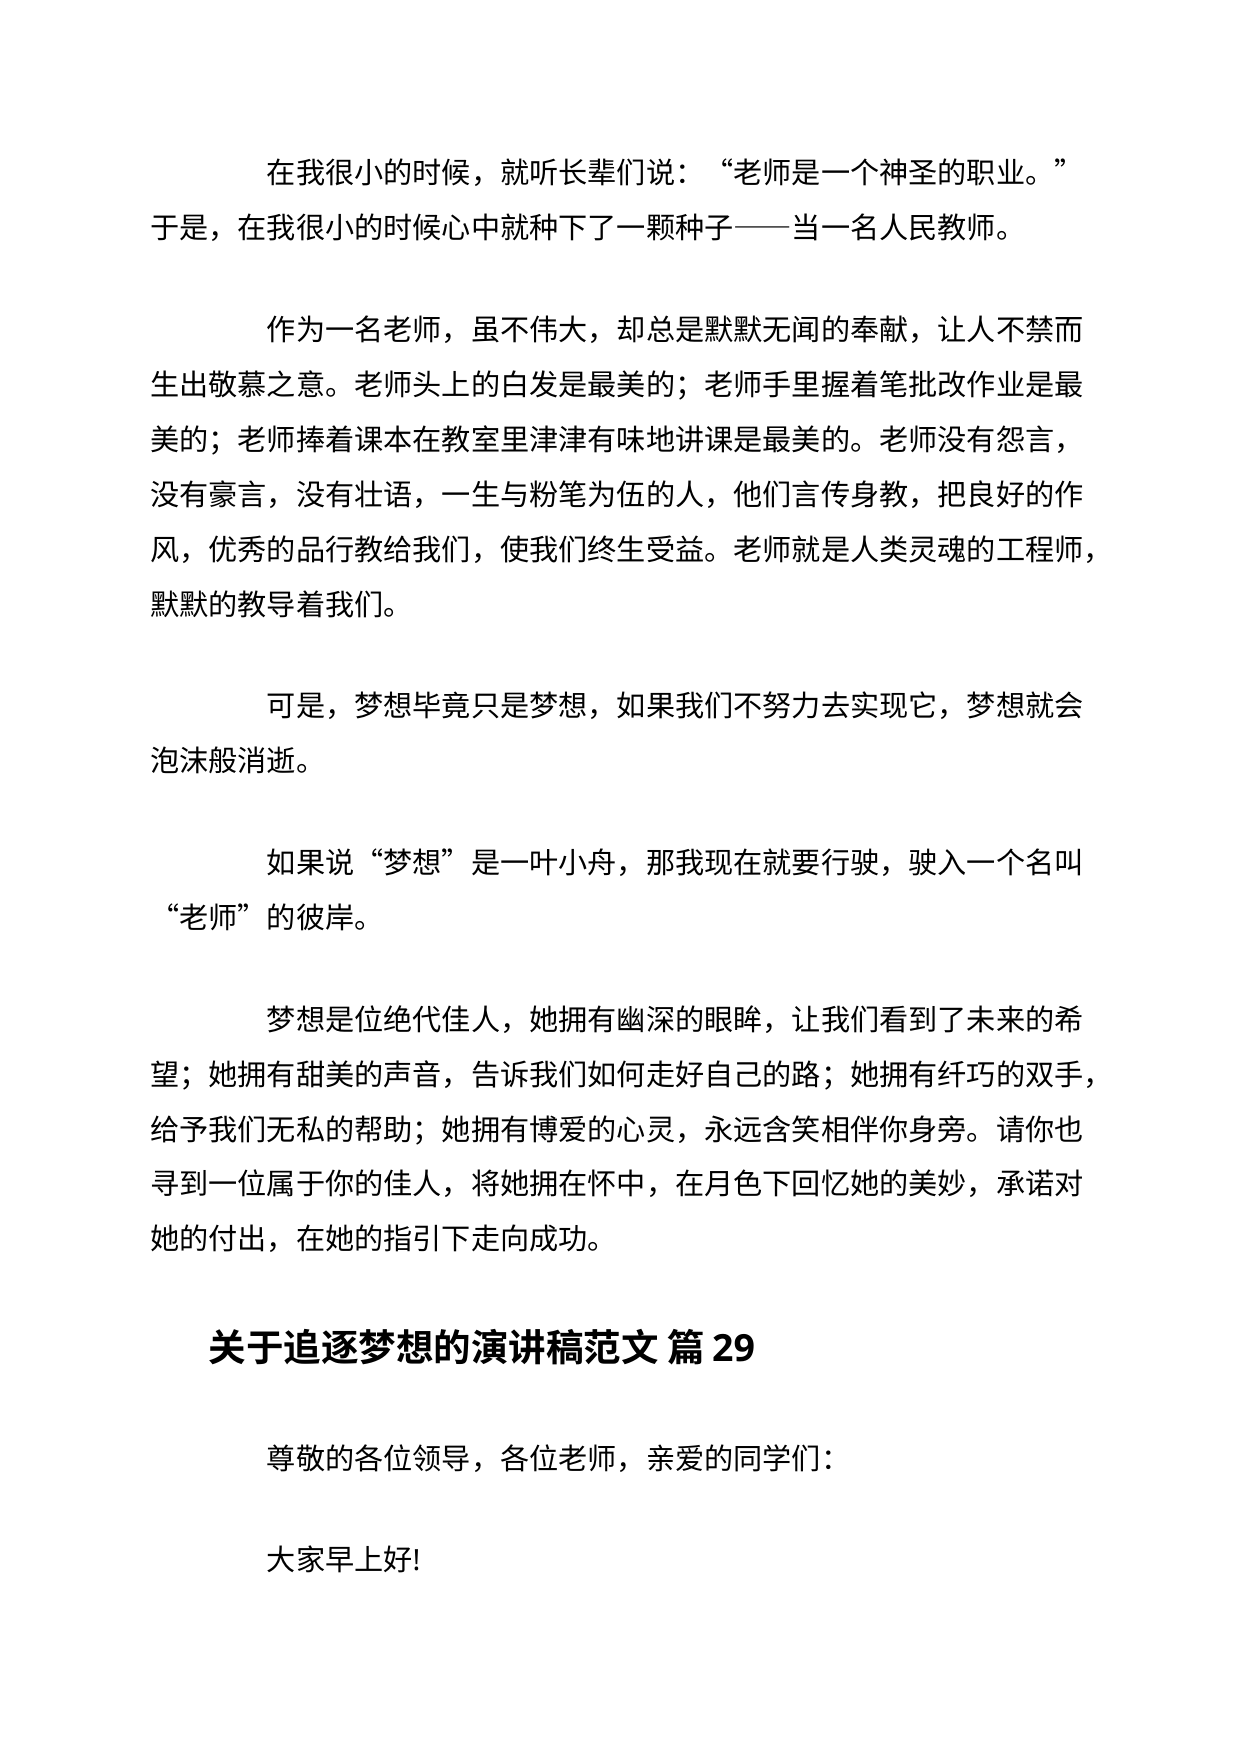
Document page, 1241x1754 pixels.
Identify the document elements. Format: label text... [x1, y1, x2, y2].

text 梦想是位绝代佳人，她拥有幽深的眼眸，让我们看到了未来的希望；她拥有甜美的声音，告诉我们如何走好自己的路；她拥有纤巧的双手，给予我们无私的帮助；她拥有博爱的心灵，永远含笑相伴你身旁。请你也寻到一位属于你的佳人，将她拥在怀中，在月色下回忆她的美妙，承诺对她的付出，在她的指引下走向成功。 [150, 996, 1090, 1258]
text 如果说“梦想”是一叶小舟，那我现在就要行驶，驶入一个名叫“老师”的彼岸。 [150, 839, 1090, 937]
text 关于追逐梦想的演讲稿范文 篇29 [150, 1318, 1090, 1372]
text 大家早上好! [150, 1537, 1090, 1579]
text 在我很小的时候，就听长辈们说：“老师是一个神圣的职业。”于是，在我很小的时候心中就种下了一颗种子——当一名人民教师。 [150, 150, 1090, 247]
text 作为一名老师，虽不伟大，却总是默默无闻的奉献，让人不禁而生出敬慕之意。老师头上的白发是最美的；老师手里握着笔批改作业是最美的；老师捧着课本在教室里津津有味地讲课是最美的。老师没有怨言，没有豪言，没有壮语，一生与粉笔为伍的人，他们言传身教，把良好的作风，优秀的品行教给我们，使我们终生受益。老师就是人类灵魂的工程师，默默的教导着我们。 [150, 307, 1090, 623]
text 尊敬的各位领导，各位老师，亲爱的同学们： [150, 1435, 1090, 1477]
text 可是，梦想毕竟只是梦想，如果我们不努力去实现它，梦想就会泡沫般消逝。 [150, 683, 1090, 780]
